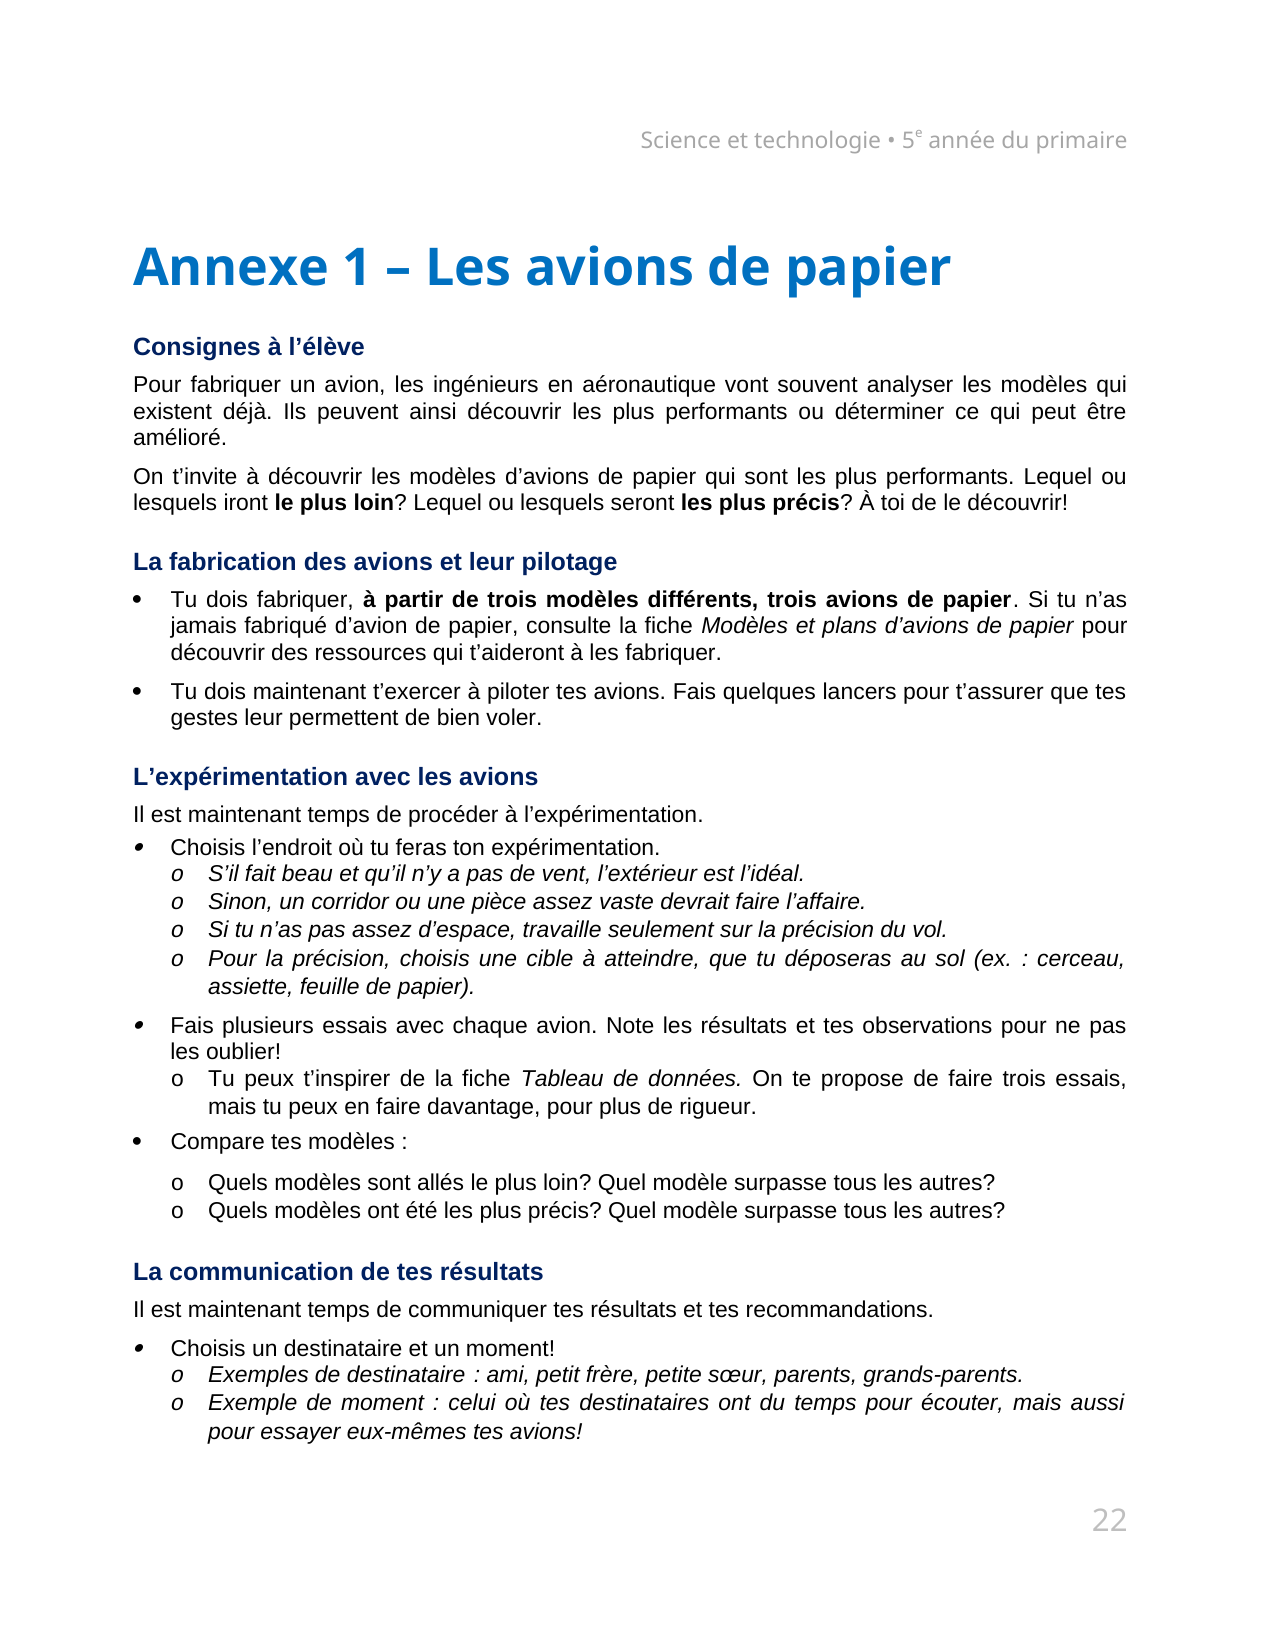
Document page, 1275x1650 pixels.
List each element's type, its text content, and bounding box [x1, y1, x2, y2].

list Sinon, un corridor ou une pièce assez vaste devrait faire l’affaire. [170, 888, 1127, 916]
list S’il fait beau et qu’il n’y a pas de vent, l’extérieur est l’idéal. [170, 860, 1127, 888]
list Choisis l’endroit où tu feras ton expérimentation. [133, 833, 1127, 860]
list Fais plusieurs essais avec chaque avion. Note les résultats et tes observations pour ne pas les oublier! [133, 1012, 1127, 1065]
list Tu dois maintenant t’exercer à piloter tes avions. Fais quelques lancers pour t’assurer que tes gestes leur permettent de bien voler. [133, 678, 1127, 730]
text La fabrication des avions et leur pilotage [133, 547, 1048, 576]
list Quels modèles sont allés le plus loin? Quel modèle surpasse tous les autres? [170, 1169, 1127, 1197]
text L’expérimentation avec les avions [133, 762, 1048, 790]
text Il est maintenant temps de procéder à l’expérimentation. [133, 801, 1127, 827]
list Si tu n’as pas assez d’espace, travaille seulement sur la précision du vol. [170, 916, 1127, 945]
text On t’invite à découvrir les modèles d’avions de papier qui sont les plus performants. Lequel ou lesquels iront le plus loin? Lequel ou lesquels seront les plus précis? À toi de le découvrir! [133, 463, 1127, 516]
list Exemples de destinataire : ami, petit frère, petite sœur, parents, grands-parents. [170, 1361, 1127, 1389]
list Quels modèles ont été les plus précis? Quel modèle surpasse tous les autres? [170, 1197, 1127, 1225]
text La communication de tes résultats [133, 1257, 1048, 1285]
text Annexe 1 – Les avions de papier [133, 230, 1127, 301]
list Tu dois fabriquer, à partir de trois modèles différents, trois avions de papier. Si tu n’as jamais fabriqué d’avion de papier, consulte la fiche Modèles et plans d’avions de papier pour découvrir des ressources qui t’aideront à les fabriquer. [133, 586, 1127, 665]
text Il est maintenant temps de communiquer tes résultats et tes recommandations. [133, 1296, 1127, 1322]
list Pour la précision, choisis une cible à atteindre, que tu déposeras au sol (ex. : cerceau, assiette, feuille de papier). [170, 945, 1127, 999]
list Compare tes modèles : [133, 1128, 1127, 1154]
list Tu peux t’inspirer de la fiche Tableau de données. On te propose de faire trois essais, mais tu peux en faire davantage, pour plus de rigueur. [170, 1065, 1127, 1119]
list Choisis un destinataire et un moment! [133, 1334, 1127, 1361]
text Pour fabriquer un avion, les ingénieurs en aéronautique vont souvent analyser les modèles qui existent déjà. Ils peuvent ainsi découvrir les plus performants ou déterminer ce qui peut être amélioré. [133, 371, 1127, 451]
text Consignes à l’élève [133, 332, 1048, 361]
list Exemple de moment : celui où tes destinataires ont du temps pour écouter, mais aussi pour essayer eux-mêmes tes avions! [170, 1389, 1127, 1444]
